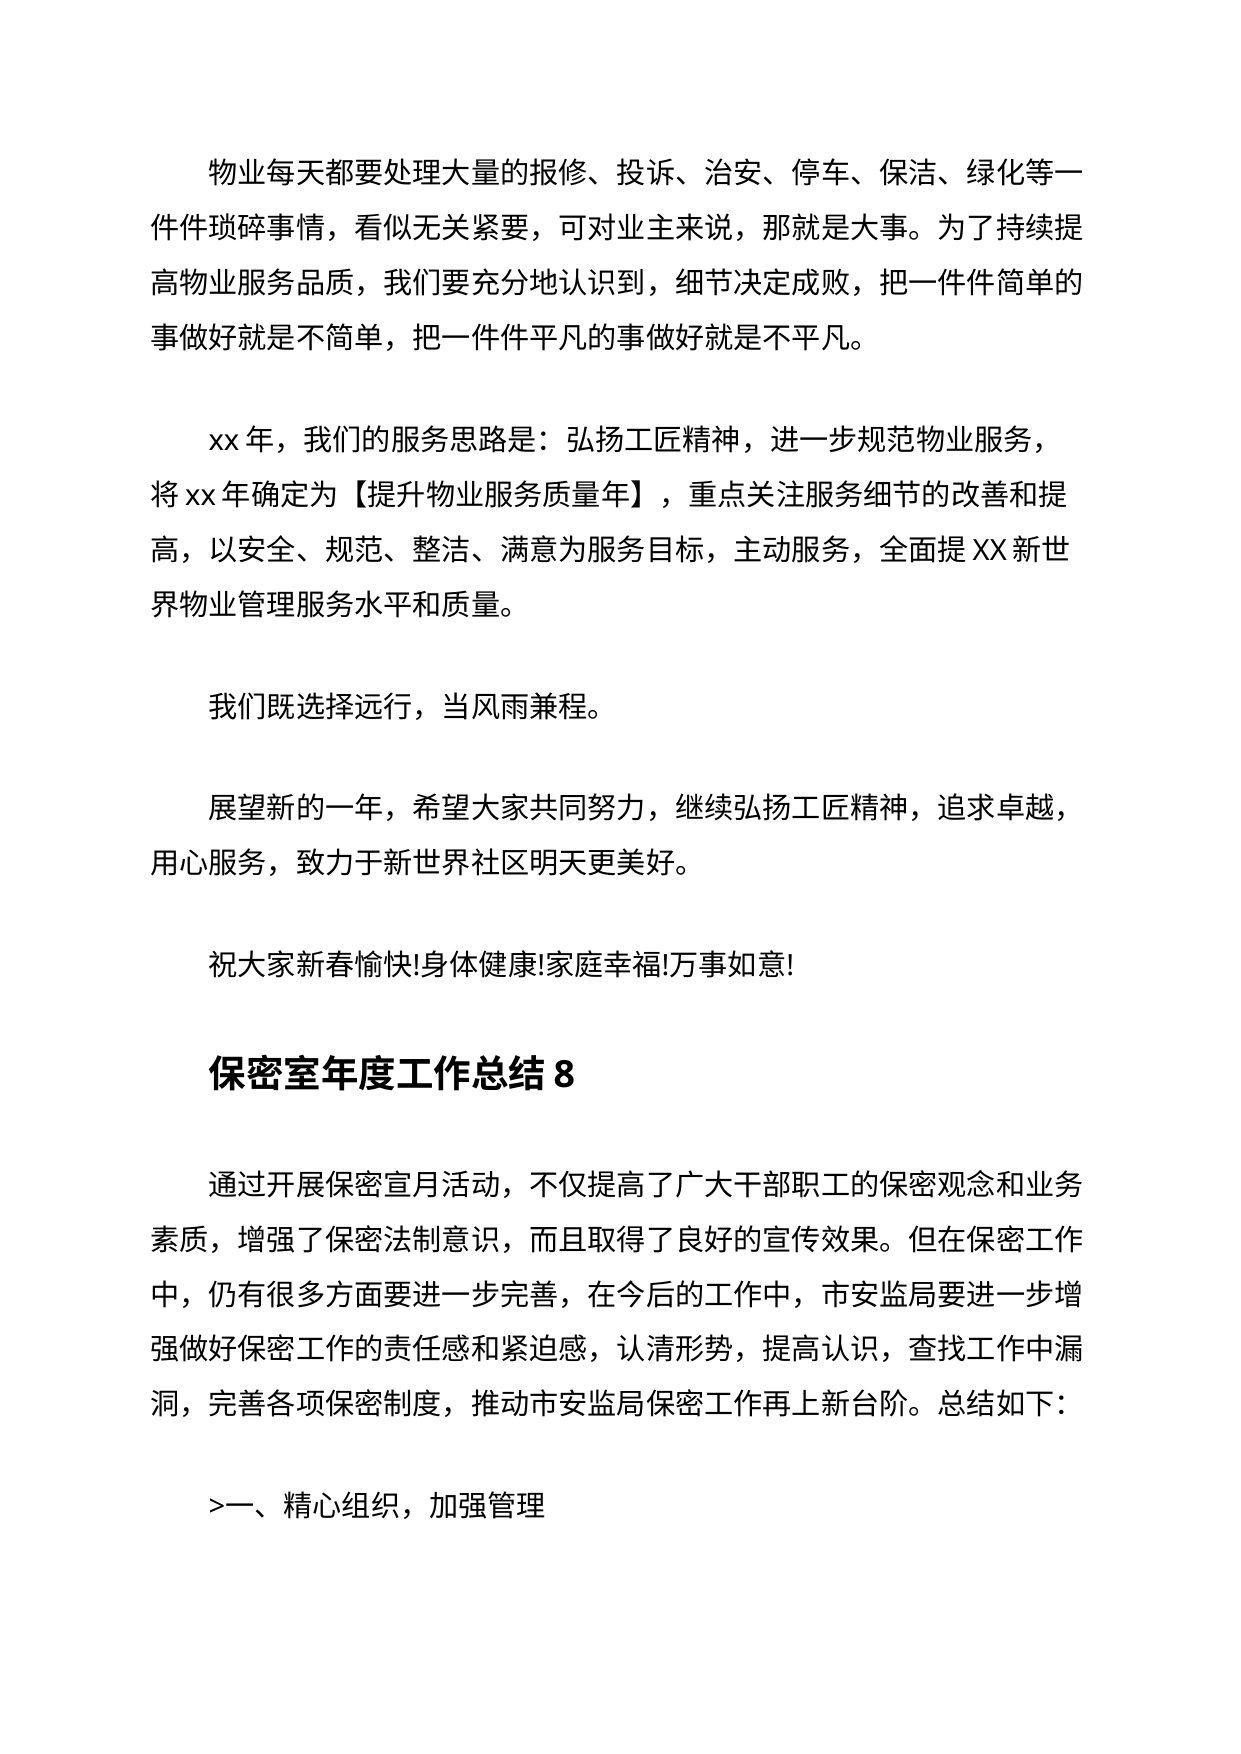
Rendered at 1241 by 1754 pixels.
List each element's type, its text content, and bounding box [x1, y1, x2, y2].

text 我们既选择远行，当风雨兼程。 [150, 683, 1090, 726]
text 祝大家新春愉快!身体健康!家庭幸福!万事如意! [150, 942, 1090, 984]
text 展望新的一年，希望大家共同努力，继续弘扬工匠精神，追求卓越，用心服务，致力于新世界社区明天更美好。 [150, 785, 1090, 882]
text xx年，我们的服务思路是：弘扬工匠精神，进一步规范物业服务，将xx年确定为【提升物业服务质量年】，重点关注服务细节的改善和提高，以安全、规范、整洁、满意为服务目标，主动服务，全面提XX新世界物业管理服务水平和质量。 [150, 416, 1090, 624]
text 保密室年度工作总结8 [150, 1044, 1090, 1098]
text 物业每天都要处理大量的报修、投诉、治安、停车、保洁、绿化等一件件琐碎事情，看似无关紧要，可对业主来说，那就是大事。为了持续提高物业服务品质，我们要充分地认识到，细节决定成败，把一件件简单的事做好就是不简单，把一件件平凡的事做好就是不平凡。 [150, 150, 1090, 357]
text >一、精心组织，加强管理 [150, 1483, 1090, 1525]
text 通过开展保密宣月活动，不仅提高了广大干部职工的保密观念和业务素质，增强了保密法制意识，而且取得了良好的宣传效果。但在保密工作中，仍有很多方面要进一步完善，在今后的工作中，市安监局要进一步增强做好保密工作的责任感和紧迫感，认清形势，提高认识，查找工作中漏洞，完善各项保密制度，推动市安监局保密工作再上新台阶。总结如下： [150, 1161, 1090, 1423]
